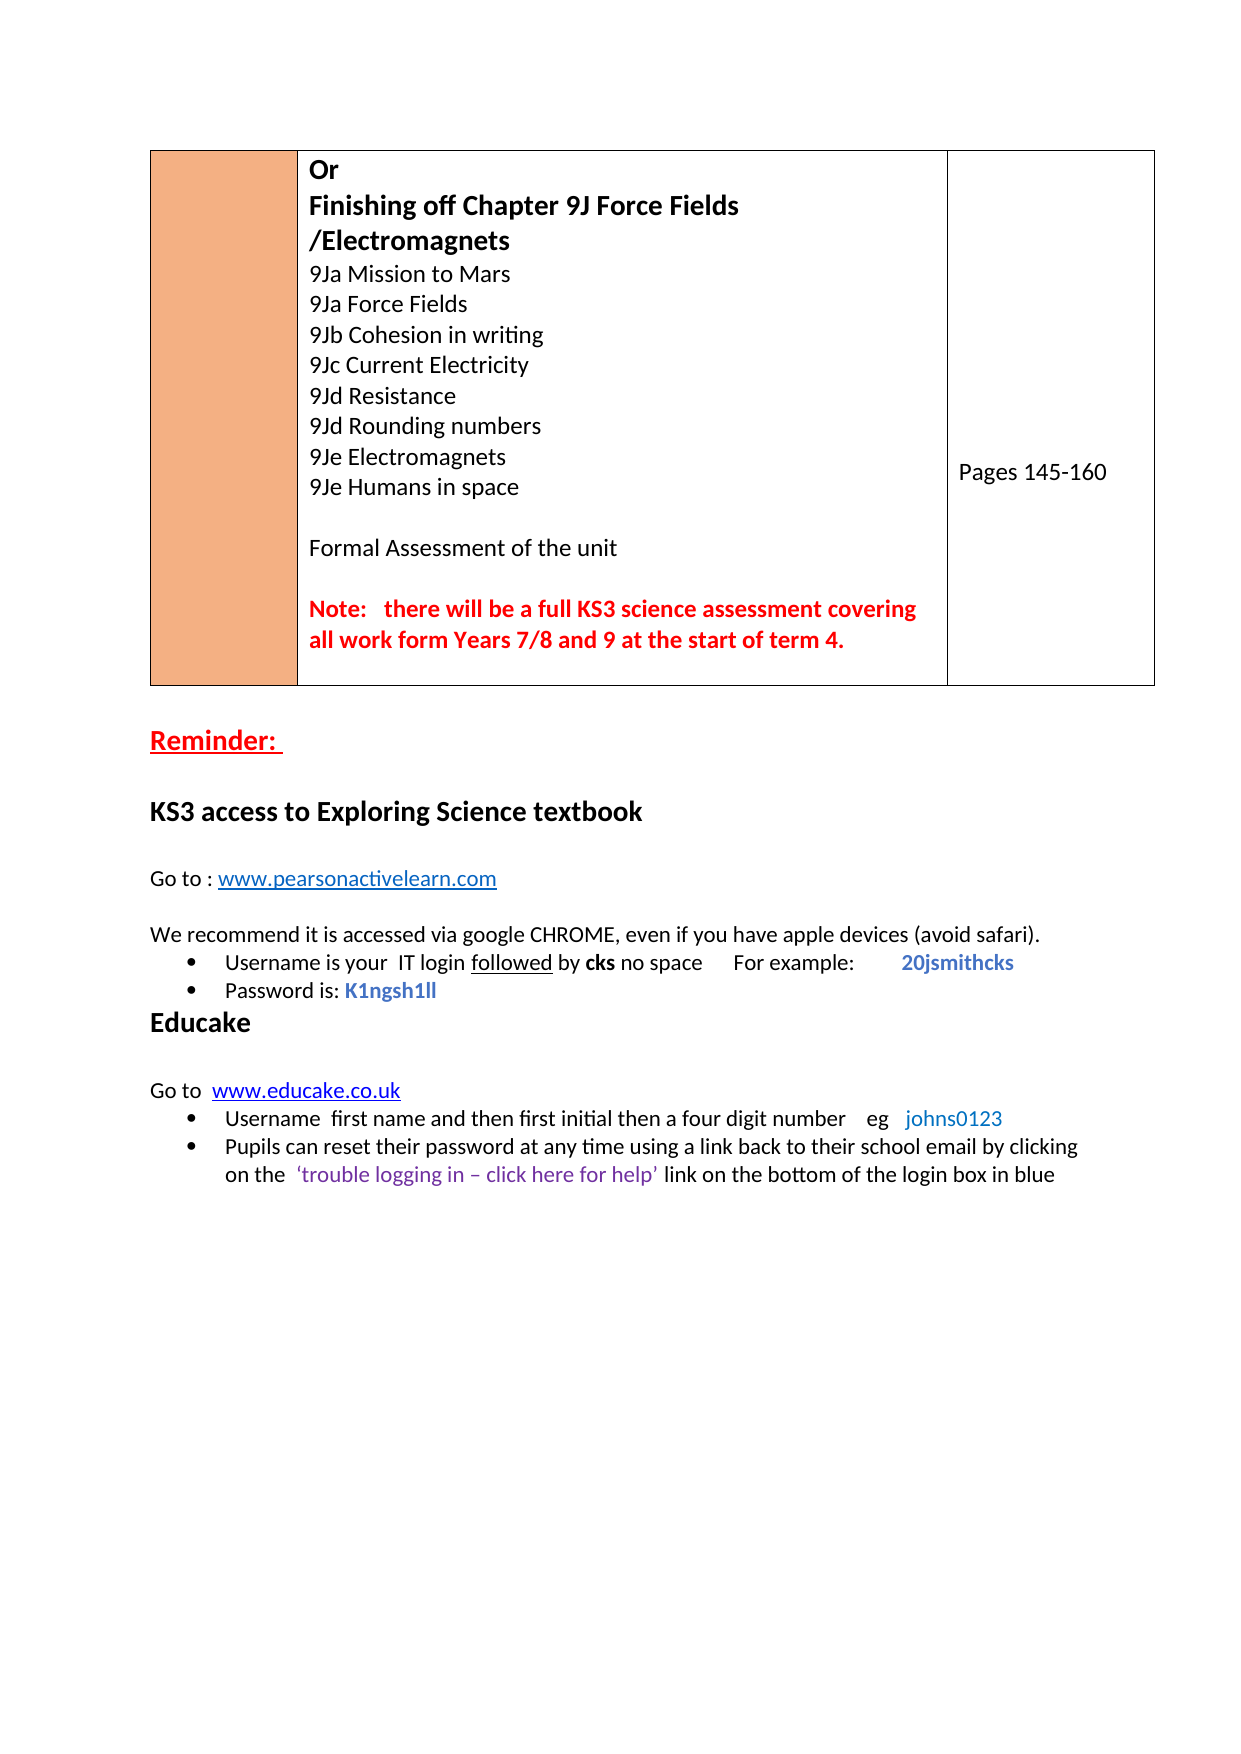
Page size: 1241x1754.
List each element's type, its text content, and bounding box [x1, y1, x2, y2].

text Go to : www.pearsonactivelearn.com [150, 864, 1090, 892]
text Go to www.educake.co.uk [150, 1076, 1090, 1104]
text KS3 access to Exploring Science textbook [150, 793, 1090, 829]
list Username first name and then first initial then a four digit number eg johns0123 [187, 1104, 1096, 1132]
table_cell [948, 151, 1154, 685]
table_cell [298, 151, 947, 685]
list Pupils can reset their password at any time using a link back to their school email by clicking on the ‘trouble logging in – click here for help’ link on the bottom of the login box in blue [187, 1132, 1090, 1188]
list Password is: K1ngsh1ll [187, 976, 1090, 1004]
table_cell [151, 151, 297, 685]
text Reminder: [150, 722, 1090, 757]
list Username is your IT login followed by cks no space For example: 20jsmithcks [187, 948, 1090, 976]
text Educake [150, 1004, 1090, 1040]
text We recommend it is accessed via google CHROME, even if you have apple devices (avoid safari). [150, 920, 1090, 948]
